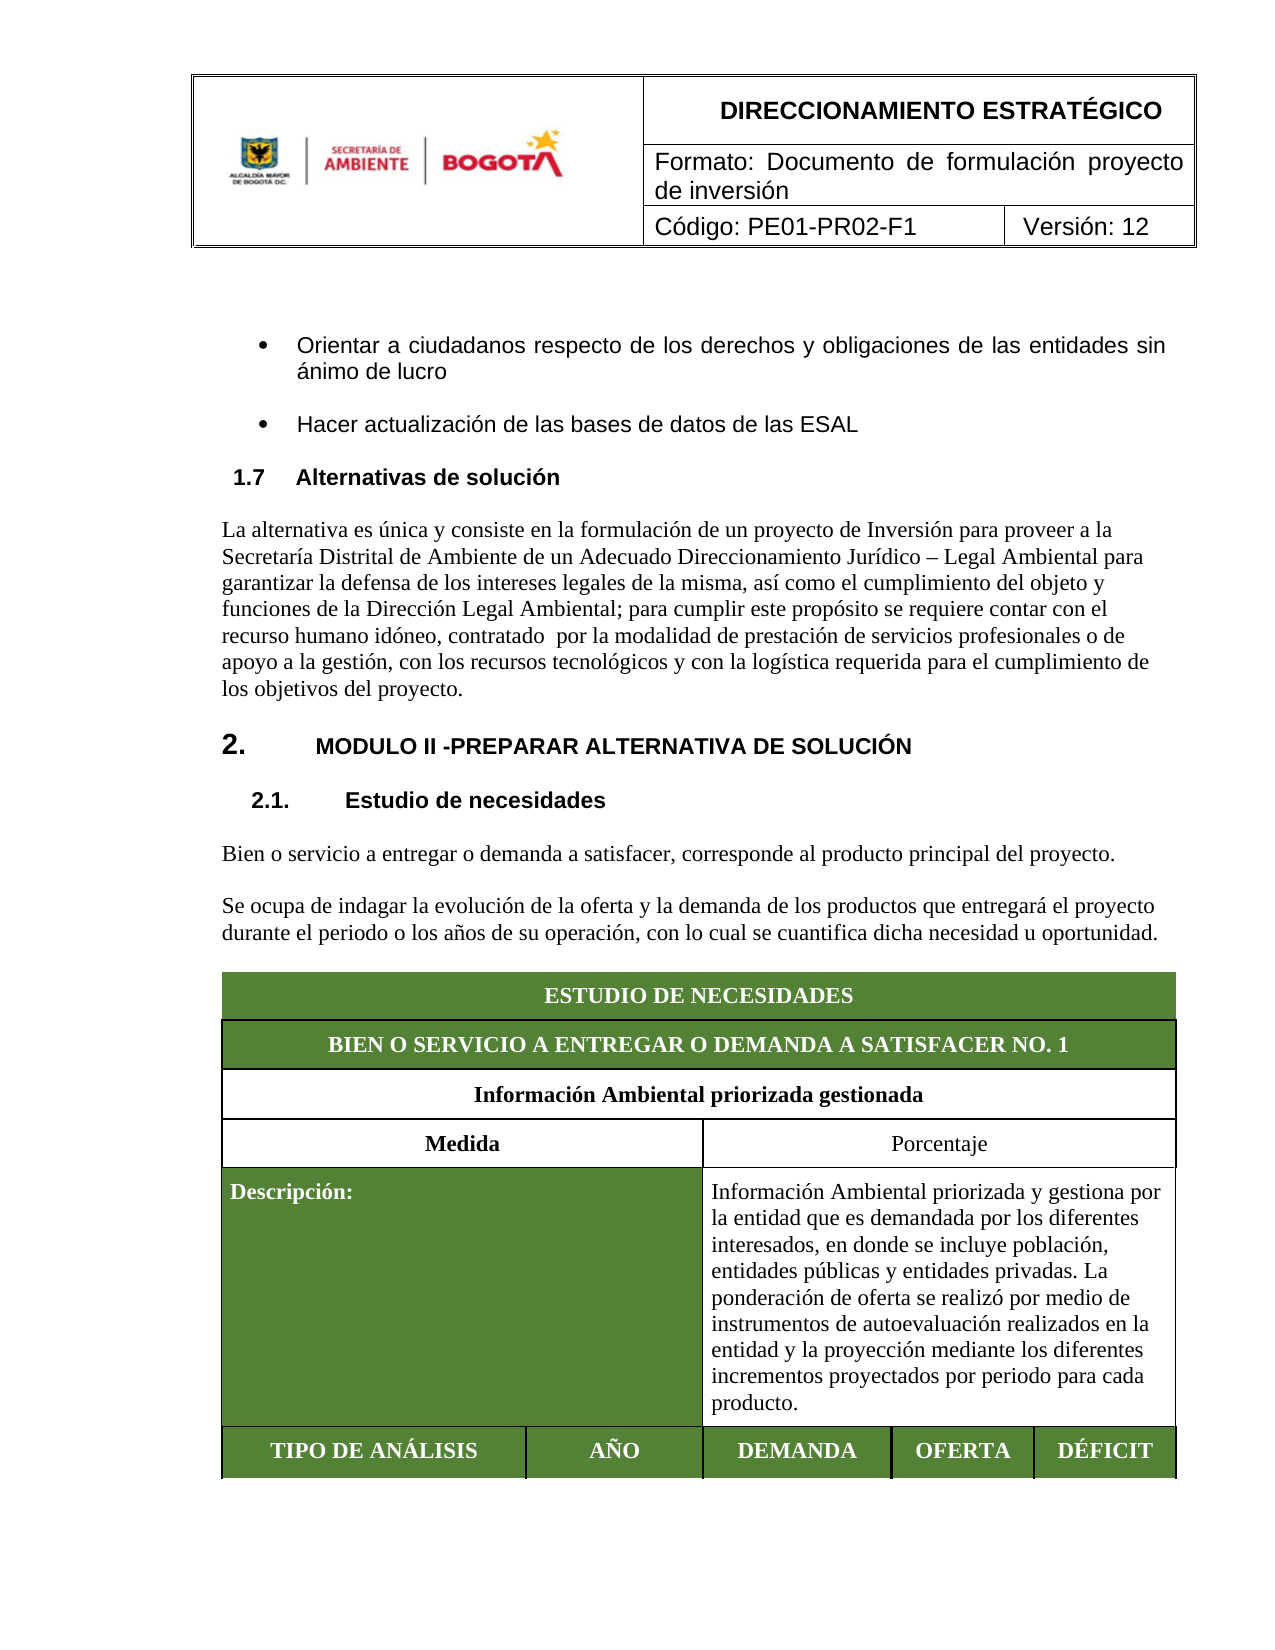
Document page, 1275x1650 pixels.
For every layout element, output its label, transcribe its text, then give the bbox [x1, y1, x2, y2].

table_header ESTUDIO DE NECESIDADES [222, 972, 1176, 1019]
picture [203, 102, 595, 219]
list Estudio de necesidades [251, 787, 1167, 813]
table_cell BIEN O SERVICIO A ENTREGAR O DEMANDA A SATISFACER NO. 1 [223, 1021, 1175, 1068]
table_cell Información Ambiental priorizada y gestiona por la entidad que es demandada por los diferentes interesados, en donde se incluye población, entidades públicas y entidades privadas. La ponderación de oferta se realizó por medio de instrumentos de autoevaluación realizados en la entidad y la proyección mediante los diferentes incrementos proyectados por periodo para cada producto. [703, 1167, 1175, 1426]
table_cell AÑO [527, 1427, 702, 1478]
text Bien o servicio a entregar o demanda a satisfacer, corresponde al producto principal del proyecto. [222, 840, 1167, 866]
table_cell DÉFICIT [1035, 1426, 1175, 1478]
list MODULO II -PREPARAR ALTERNATIVA DE SOLUCIÓN [222, 727, 1167, 761]
table_cell OFERTA [893, 1427, 1033, 1478]
text La alternativa es única y consiste en la formulación de un proyecto de Inversión para proveer a la Secretaría Distrital de Ambiente de un Adecuado Direccionamiento Jurídico – Legal Ambiental para garantizar la defensa de los intereses legales de la misma, así como el cumplimiento del objeto y funciones de la Dirección Legal Ambiental; para cumplir este propósito se requiere contar con el recurso humano idóneo, contratado por la modalidad de prestación de servicios profesionales o de apoyo a la gestión, con los recursos tecnológicos y con la logística requerida para el cumplimiento de los objetivos del proyecto. [222, 516, 1167, 701]
table_cell Información Ambiental priorizada gestionada [223, 1070, 1175, 1117]
table_cell Porcentaje [704, 1120, 1175, 1167]
list Alternativas de solución [233, 464, 1167, 490]
list Orientar a ciudadanos respecto de los derechos y obligaciones de las entidades sin ánimo de lucro [259, 332, 1167, 385]
table_cell Medida [223, 1120, 702, 1167]
text Se ocupa de indagar la evolución de la oferta y la demanda de los productos que entregará el proyecto durante el periodo o los años de su operación, con lo cual se cuantifica dicha necesidad u oportunidad. [222, 893, 1167, 945]
list Hacer actualización de las bases de datos de las ESAL [259, 411, 1167, 437]
table_cell Descripción: [222, 1168, 702, 1426]
table_cell DEMANDA [704, 1427, 890, 1478]
table_cell TIPO DE ANÁLISIS [223, 1427, 525, 1478]
